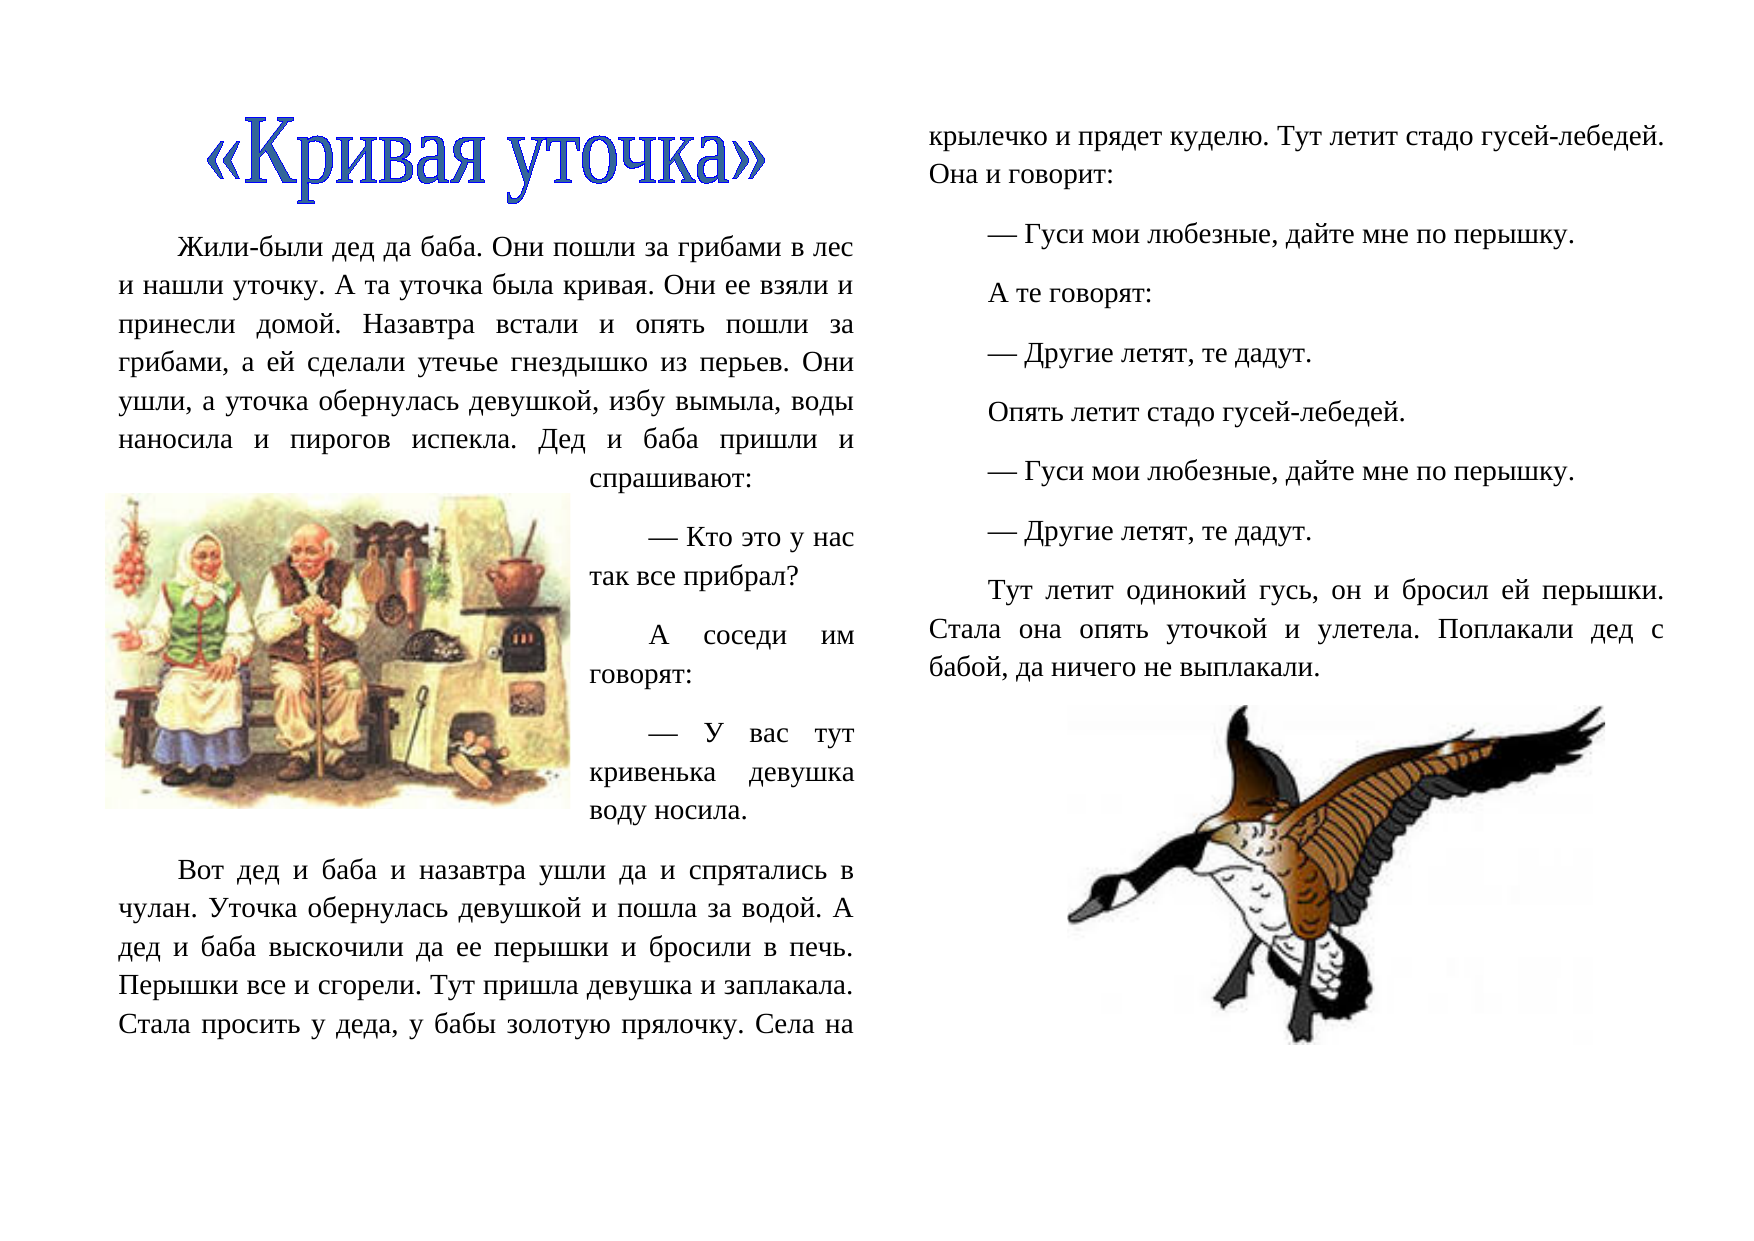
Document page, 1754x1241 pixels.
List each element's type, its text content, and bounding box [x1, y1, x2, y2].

text Вот дед и баба и назавтра ушли да и спрятались в чулан. Уточка обернулась девушкой и пошла за водой. А дед и баба выскочили да ее перышки и бросили в печь. Перышки все и сгорели. Тут пришла девушка и заплакала. Стала просить у деда, у бабы золотую прялочку. Села на крылечко и прядет куделю. Тут летит стадо гусей-лебедей. Она и говорит: [118, 852, 855, 1039]
text — Гуси мои любезные, дайте мне по перышку. [928, 216, 1665, 249]
text Жили-были дед да баба. Они пошли за грибами в лес и нашли уточку. А та уточка была кривая. Они ее взяли и принесли домой. Назавтра встали и опять пошли за грибами, а ей сделали утечье гнездышко из перьев. Они ушли, а уточка обернулась девушкой, избу вымыла, воды наносила и пирогов испекла. Дед и баба пришли и спрашивают: [118, 229, 855, 494]
picture [105, 493, 571, 809]
text А соседи им говорят: [571, 617, 855, 689]
text Опять летит стадо гусей-лебедей. [928, 394, 1665, 428]
picture [1067, 705, 1606, 1045]
text А те говорят: [928, 275, 1665, 309]
text — Другие летят, те дадут. [928, 513, 1665, 546]
text — Кто это у нас так все прибрал? [571, 519, 855, 592]
text Тут летит одинокий гусь, он и бросил ей перышки. Стала она опять уточкой и улетела. Поплакали дед с бабой, да ничего не выплакали. [928, 572, 1665, 683]
text — Гуси мои любезные, дайте мне по перышку. [928, 453, 1665, 487]
text — У вас тут кривенька девушка воду носила. [118, 715, 855, 826]
text — Другие летят, те дадут. [928, 335, 1665, 368]
text Вот дед и баба и назавтра ушли да и спрятались в чулан. Уточка обернулась девушкой и пошла за водой. А дед и баба выскочили да ее перышки и бросили в печь. Перышки все и сгорели. Тут пришла девушка и заплакала. Стала просить у деда, у бабы золотую прялочку. Села на крылечко и прядет куделю. Тут летит стадо гусей-лебедей. Она и говорит: [928, 118, 1665, 190]
